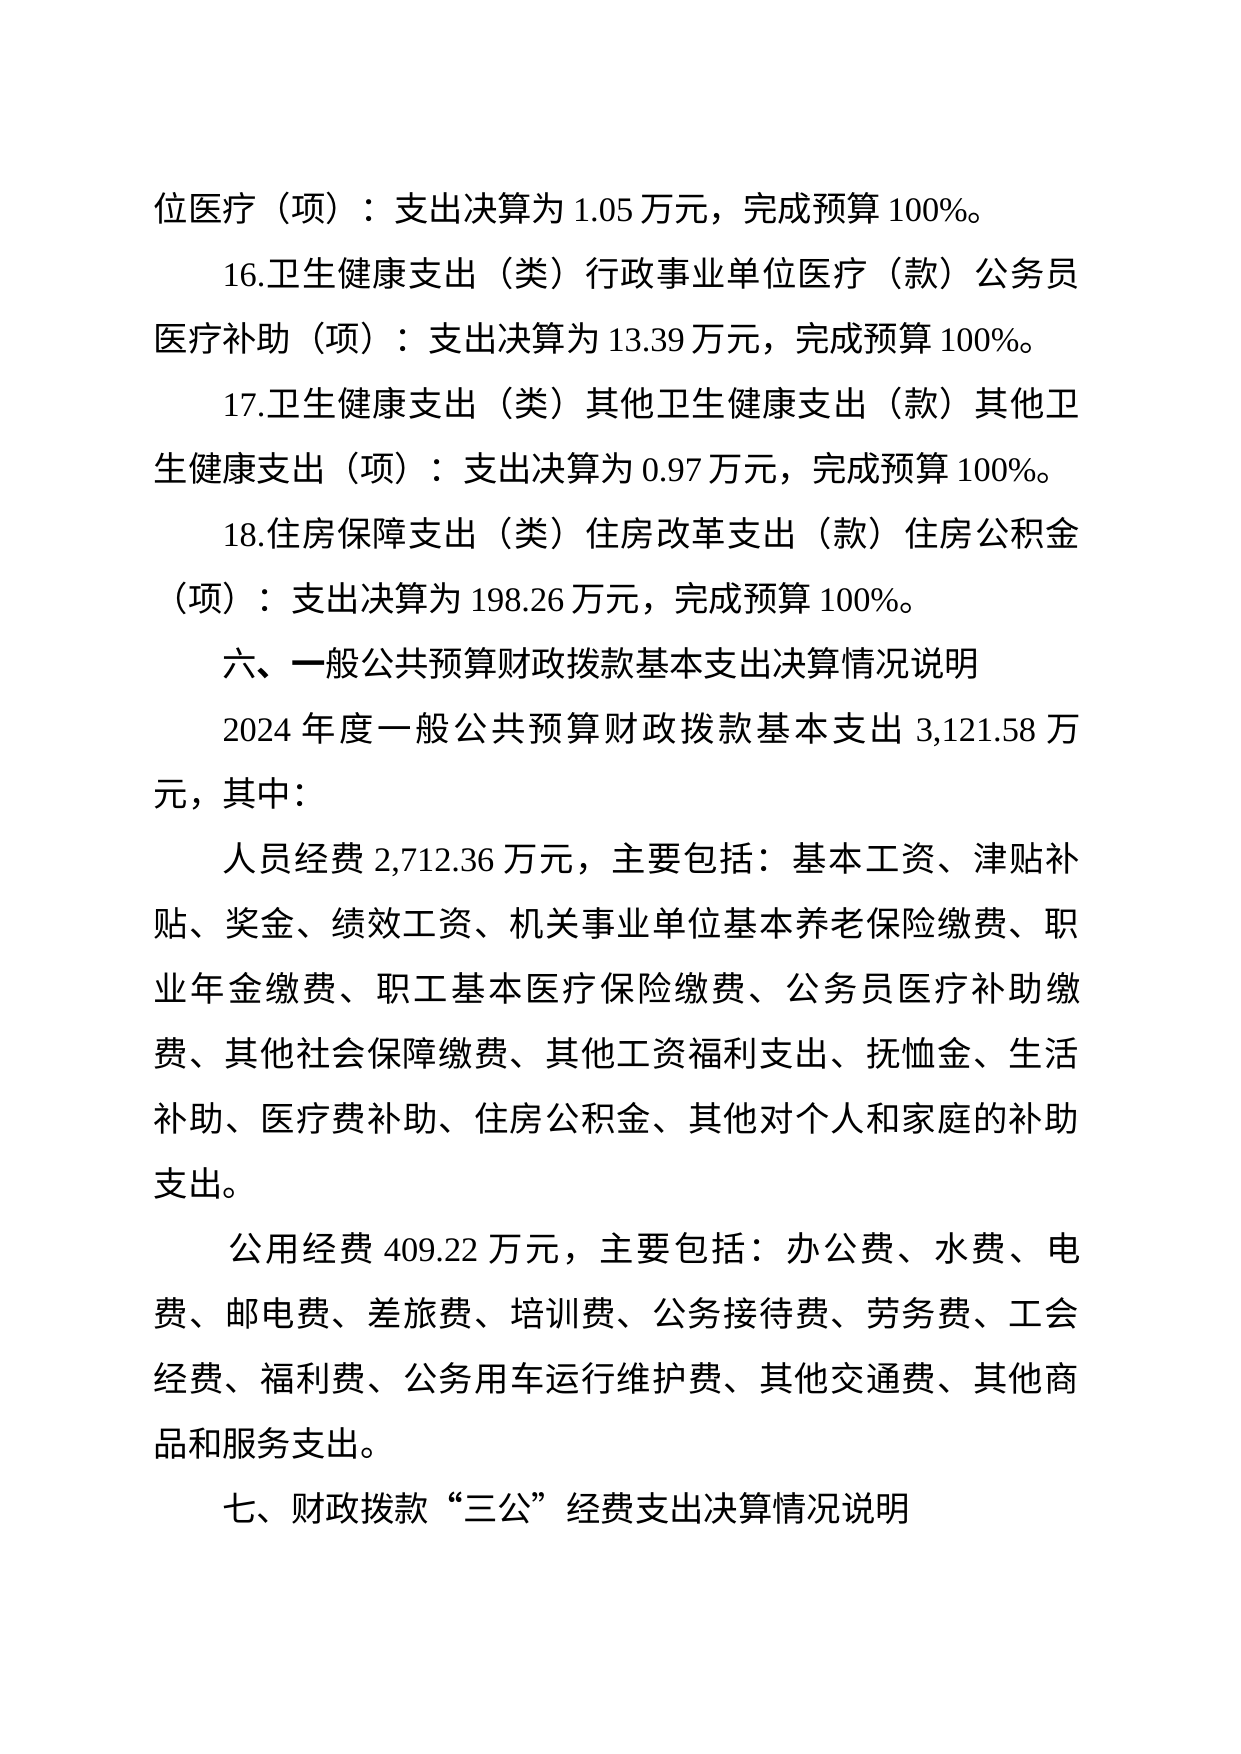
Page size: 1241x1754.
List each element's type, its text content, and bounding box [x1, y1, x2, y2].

text 2024年度一般公共预算财政拨款基本支出3,121.58万元，其中： [153, 694, 1081, 824]
text 18.住房保障支出（类）住房改革支出（款）住房公积金（项）：支出决算为198.26万元，完成预算100%。 [153, 499, 1081, 629]
text 人员经费2,712.36万元，主要包括：基本工资、津贴补贴、奖金、绩效工资、机关事业单位基本养老保险缴费、职业年金缴费、职工基本医疗保险缴费、公务员医疗补助缴费、其他社会保障缴费、其他工资福利支出、抚恤金、生活补助、医疗费补助、住房公积金、其他对个人和家庭的补助支出。 公用经费409.22万元，主要包括：办公费、水费、电费、邮电费、差旅费、培训费、公务接待费、劳务费、工会经费、福利费、公务用车运行维护费、其他交通费、其他商品和服务支出。 [153, 824, 1081, 1474]
text 17.卫生健康支出（类）其他卫生健康支出（款）其他卫生健康支出（项）：支出决算为0.97万元，完成预算100%。 [153, 369, 1081, 499]
text 七、财政拨款“三公”经费支出决算情况说明 [153, 1474, 1081, 1539]
text 16.卫生健康支出（类）行政事业单位医疗（款）公务员医疗补助（项）：支出决算为13.39万元，完成预算100%。 [153, 239, 1081, 369]
text 六、一般公共预算财政拨款基本支出决算情况说明 [153, 629, 1081, 694]
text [153, 174, 1081, 239]
